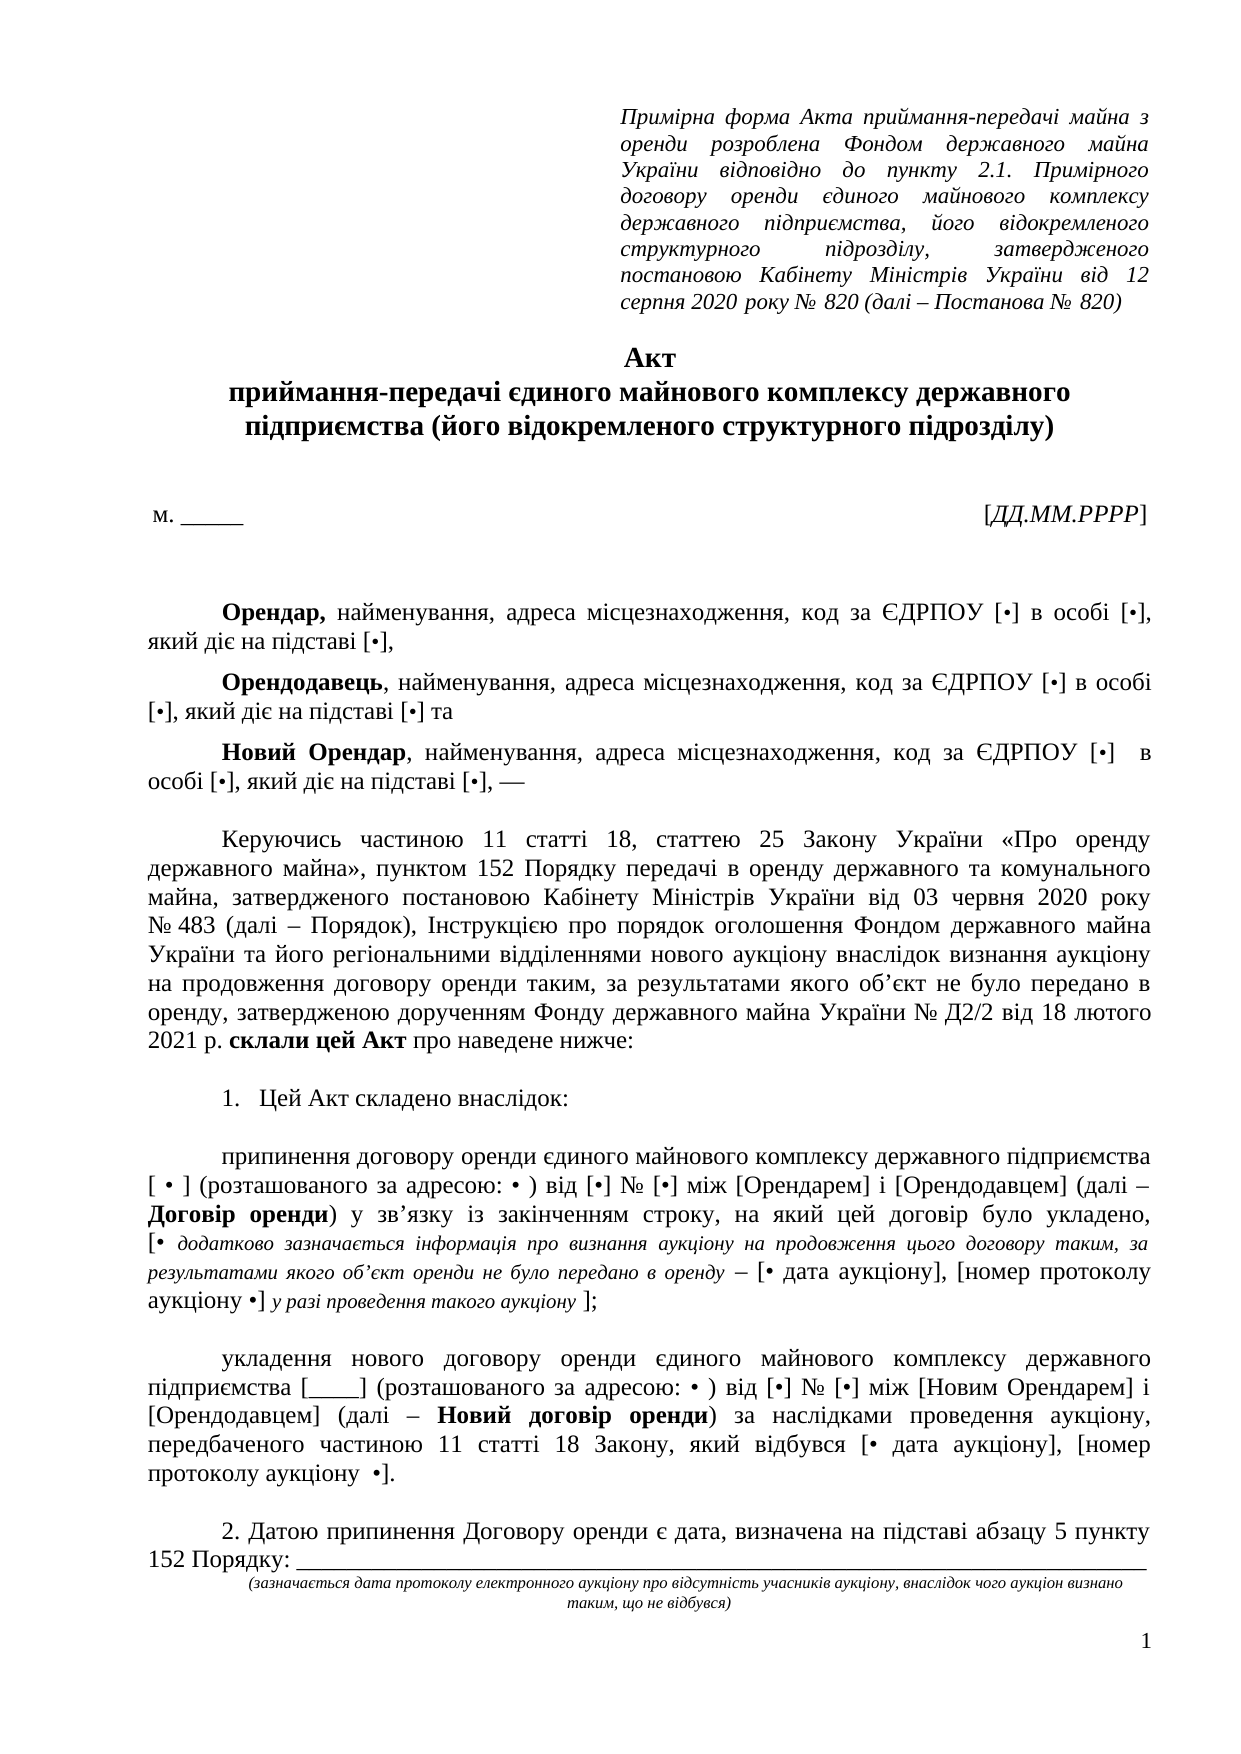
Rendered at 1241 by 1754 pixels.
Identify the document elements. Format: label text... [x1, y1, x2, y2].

text Керуючись частиною 11 статті 18, статтею 25 Закону України «Про оренду державного майна», пунктом 152 Порядку передачі в оренду державного та комунального майна, затвердженого постановою Кабінету Міністрів України від 03 червня 2020 року № 483 (далі – Порядок), Інструкцією про порядок оголошення Фондом державного майна України та його регіональними відділеннями нового аукціону внаслідок визнання аукціону на продовження договору оренди таким, за результатами якого об’єкт не було передано в оренду, затвердженою дорученням Фонду державного майна України № Д2/2 від 18 лютого 2021 р. склали цей Акт про наведене нижче: [148, 824, 1152, 1054]
text укладення нового договору оренди єдиного майнового комплексу державного підприємства [____] (розташованого за адресою: • ) від [•] № [•] між [Новим Орендарем] і [Орендодавцем] (далі – Новий договір оренди) за наслідками проведення аукціону, передбаченого частиною 11 статті 18 Закону, який відбувся [• дата аукціону], [номер протоколу аукціону •]. [148, 1343, 1152, 1487]
text Акт [148, 341, 1152, 374]
text Орендар, найменування, адреса місцезнаходження, код за ЄДРПОУ [•] в особі [•], який діє на підставі [•], [148, 597, 1152, 655]
text 2. Датою припинення Договору оренди є дата, визначена на підставі абзацу 5 пункту 152 Порядку: ____________________________________________________________________ [148, 1516, 1152, 1573]
list Цей Акт складено внаслідок: [221, 1083, 1152, 1112]
text приймання-передачі єдиного майнового комплексу державного підприємства (його відокремленого структурного підрозділу) [148, 374, 1152, 441]
text м. _____ [ДД.ММ.РРРР] [148, 499, 1152, 527]
text Новий Орендар, найменування, адреса місцезнаходження, код за ЄДРПОУ [•] в особі [•], який діє на підставі [•], — [148, 737, 1152, 795]
text Орендодавець, найменування, адреса місцезнаходження, код за ЄДРПОУ [•] в особі [•], який діє на підставі [•] та [148, 667, 1152, 725]
text припинення договору оренди єдиного майнового комплексу державного підприємства [ • ] (розташованого за адресою: • ) від [•] № [•] між [Орендарем] і [Орендодавцем] (далі – Договір оренди) у зв’язку із закінченням строку, на який цей договір було укладено, [• додатково зазначається інформація про визнання аукціону на продовження цього договору таким, за результатами якого об’єкт оренди не було передано в оренду – [• дата аукціону], [номер протоколу аукціону •] у разі проведення такого аукціону ]; [148, 1141, 1152, 1314]
text (зазначається дата протоколу електронного аукціону про відсутність учасників аукціону, внаслідок чого аукціон визнано таким, що не відбувся) [148, 1573, 1152, 1612]
text Примірна форма Акта приймання-передачі майна з оренди розроблена Фондом державного майна України відповідно до пункту 2.1. Примірного договору оренди єдиного майнового комплексу державного підприємства, його відокремленого структурного підрозділу, затвердженого постановою Кабінету Міністрів України від 12 серпня 2020 року № 820 (далі – Постанова № 820) [620, 103, 1152, 314]
